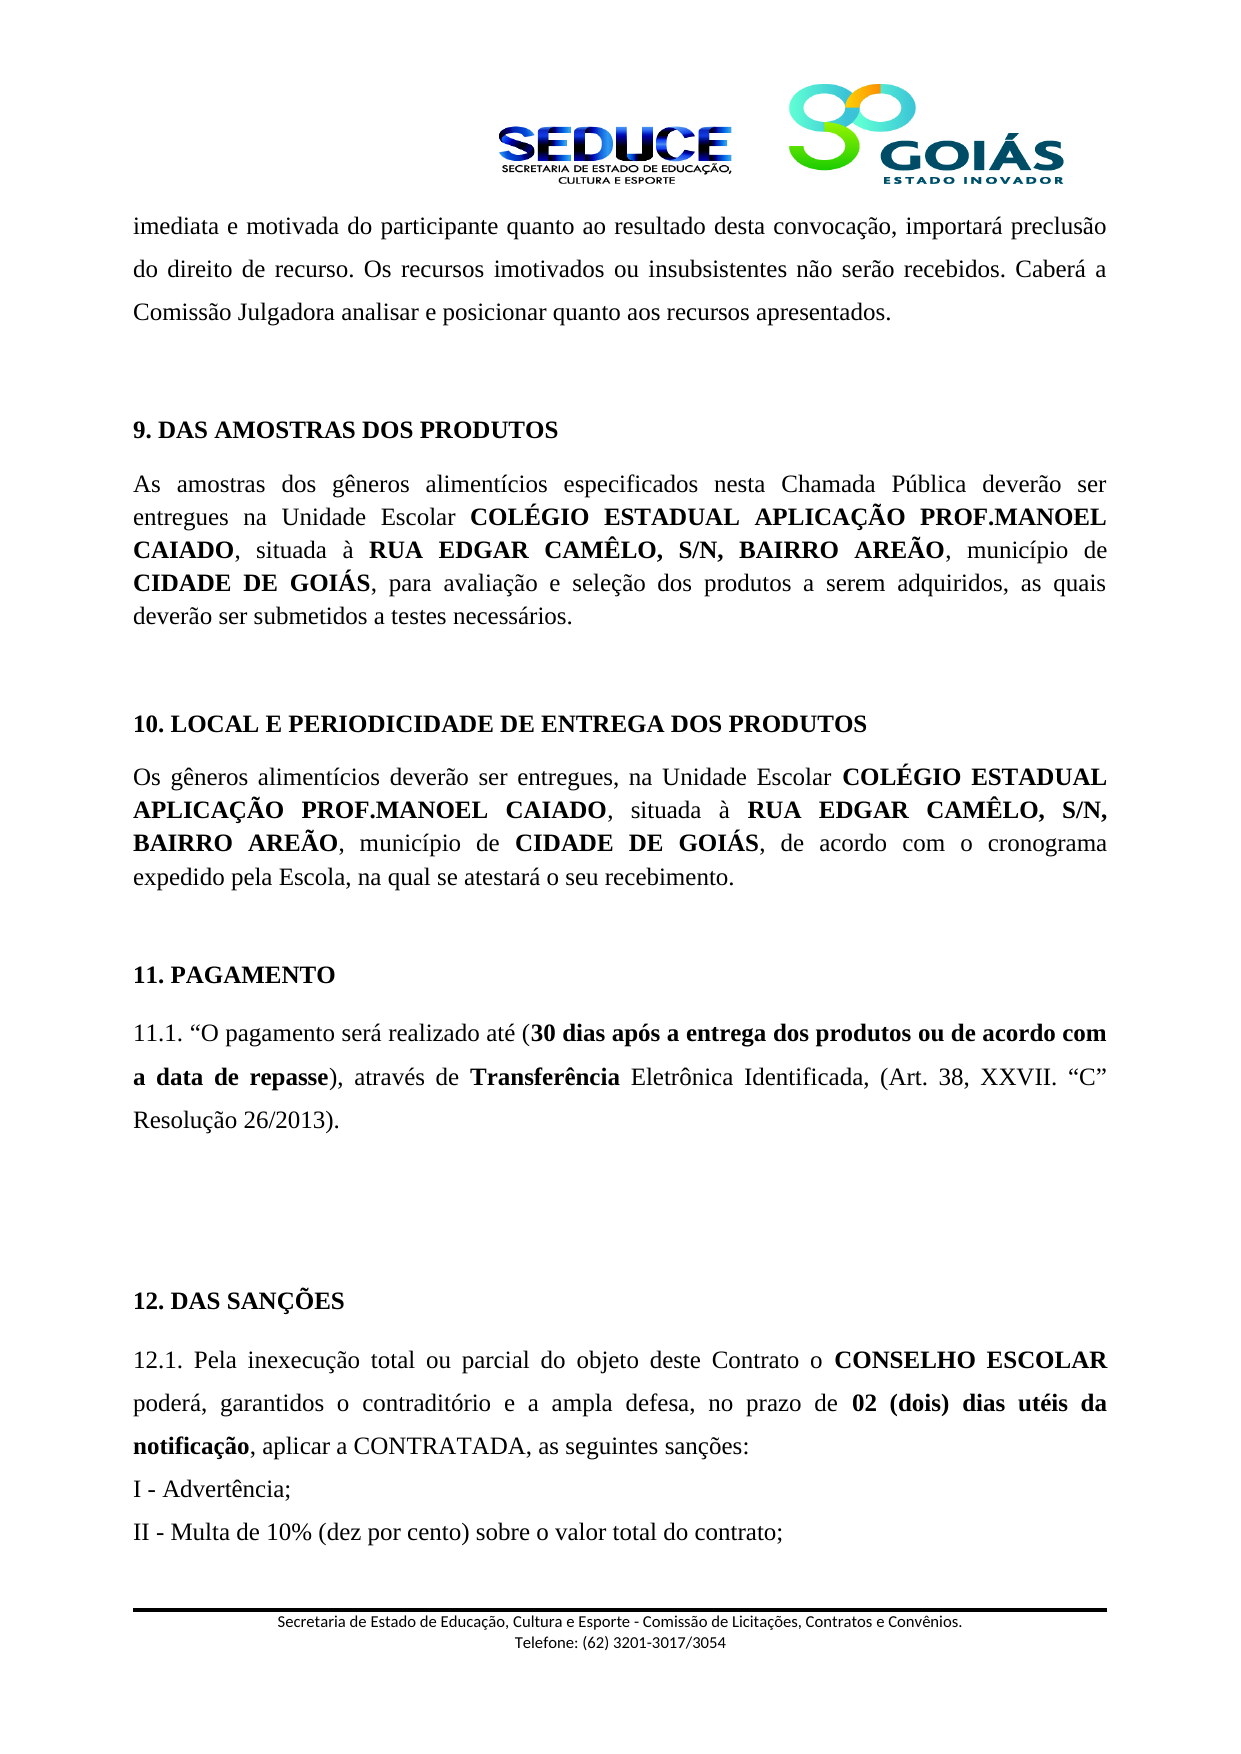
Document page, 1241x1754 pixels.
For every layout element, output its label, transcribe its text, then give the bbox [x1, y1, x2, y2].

text II - Multa de 10% (dez por cento) sobre o valor total do contrato; [133, 1517, 1107, 1546]
text 11.1. “O pagamento será realizado até (30 dias após a entrega dos produtos ou de acordo com a data de repasse), através de Transferência Eletrônica Identificada, (Art. 38, XXVII. “C” Resolução 26/2013). [133, 1018, 1107, 1133]
text 12. DAS SANÇÕES [133, 1286, 1107, 1315]
text I - Advertência; [133, 1474, 1107, 1503]
text As amostras dos gêneros alimentícios especificados nesta Chamada Pública deverão ser entregues na Unidade Escolar COLÉGIO ESTADUAL APLICAÇÃO PROF.MANOEL CAIADO, situada à RUA EDGAR CAMÊLO, S/N, BAIRRO AREÃO, município de CIDADE DE GOIÁS, para avaliação e seleção dos produtos a serem adquiridos, as quais deverão ser submetidos a testes necessários. [133, 469, 1107, 630]
text Os gêneros alimentícios deverão ser entregues, na Unidade Escolar COLÉGIO ESTADUAL APLICAÇÃO PROF.MANOEL CAIADO, situada à RUA EDGAR CAMÊLO, S/N, BAIRRO AREÃO, município de CIDADE DE GOIÁS, de acordo com o cronograma expedido pela Escola, na qual se atestará o seu recebimento. [133, 762, 1107, 890]
picture [477, 73, 1108, 212]
text 11. PAGAMENTO [133, 960, 1107, 988]
text 12.1. Pela inexecução total ou parcial do objeto deste Contrato o CONSELHO ESCOLAR poderá, garantidos o contraditório e a ampla defesa, no prazo de 02 (dois) dias utéis da notificação, aplicar a CONTRATADA, as seguintes sanções: [133, 1345, 1107, 1460]
text 9. DAS AMOSTRAS DOS PRODUTOS [133, 415, 1013, 444]
text 10. LOCAL E PERIODICIDADE DE ENTREGA DOS PRODUTOS [133, 709, 1103, 737]
